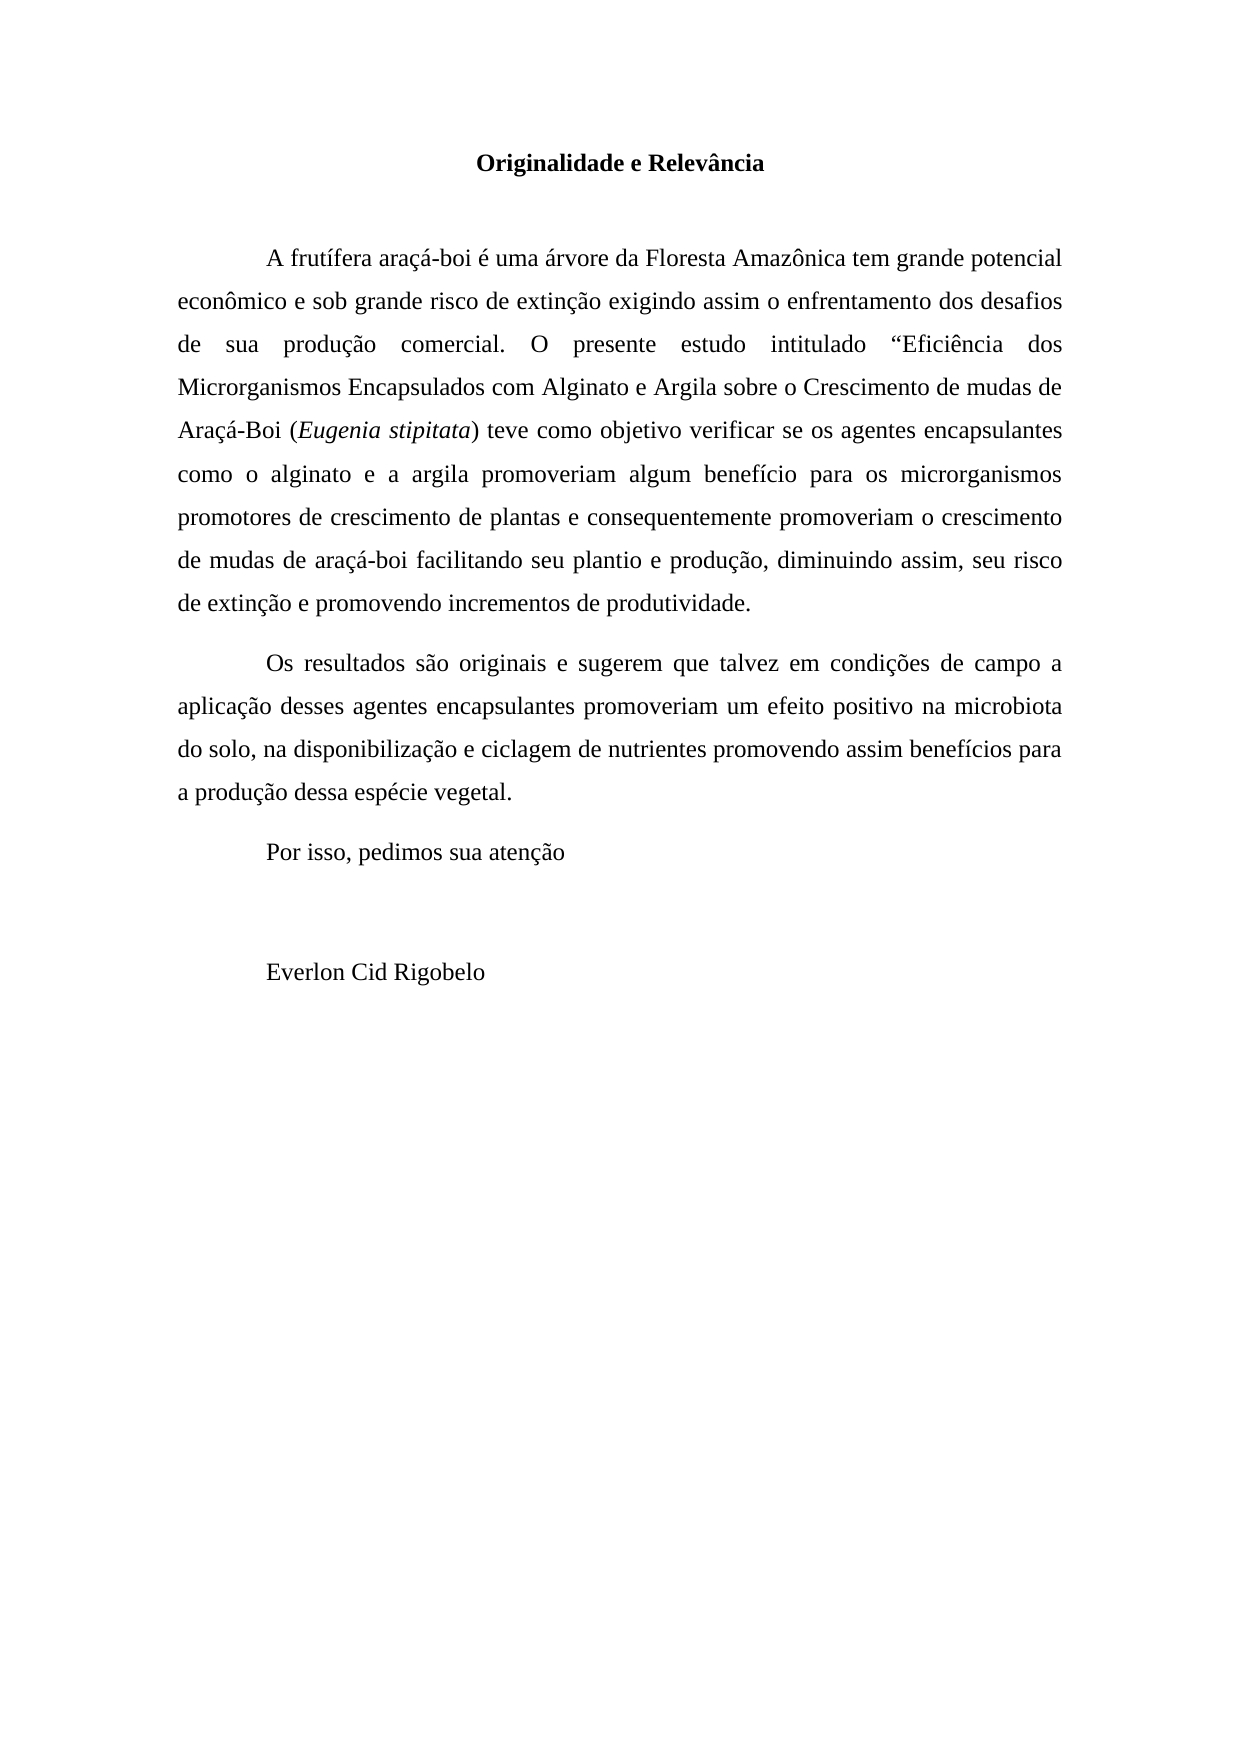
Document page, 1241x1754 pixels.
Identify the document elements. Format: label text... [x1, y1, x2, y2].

text Por isso, pedimos sua atenção [177, 837, 1063, 866]
text Os resultados são originais e sugerem que talvez em condições de campo a aplicação desses agentes encapsulantes promoveriam um efeito positivo na microbiota do solo, na disponibilização e ciclagem de nutrientes promovendo assim benefícios para a produção dessa espécie vegetal. [177, 648, 1063, 806]
text A frutífera araçá-boi é uma árvore da Floresta Amazônica tem grande potencial econômico e sob grande risco de extinção exigindo assim o enfrentamento dos desafios de sua produção comercial. O presente estudo intitulado “Eficiência dos Microrganismos Encapsulados com Alginato e Argila sobre o Crescimento de mudas de Araçá-Boi (Eugenia stipitata) teve como objetivo verificar se os agentes encapsulantes como o alginato e a argila promoveriam algum benefício para os microrganismos promotores de crescimento de plantas e consequentemente promoveriam o crescimento de mudas de araçá-boi facilitando seu plantio e produção, diminuindo assim, seu risco de extinção e promovendo incrementos de produtividade. [177, 243, 1063, 617]
text Originalidade e Relevância [177, 148, 1063, 176]
text Everlon Cid Rigobelo [177, 957, 1063, 985]
